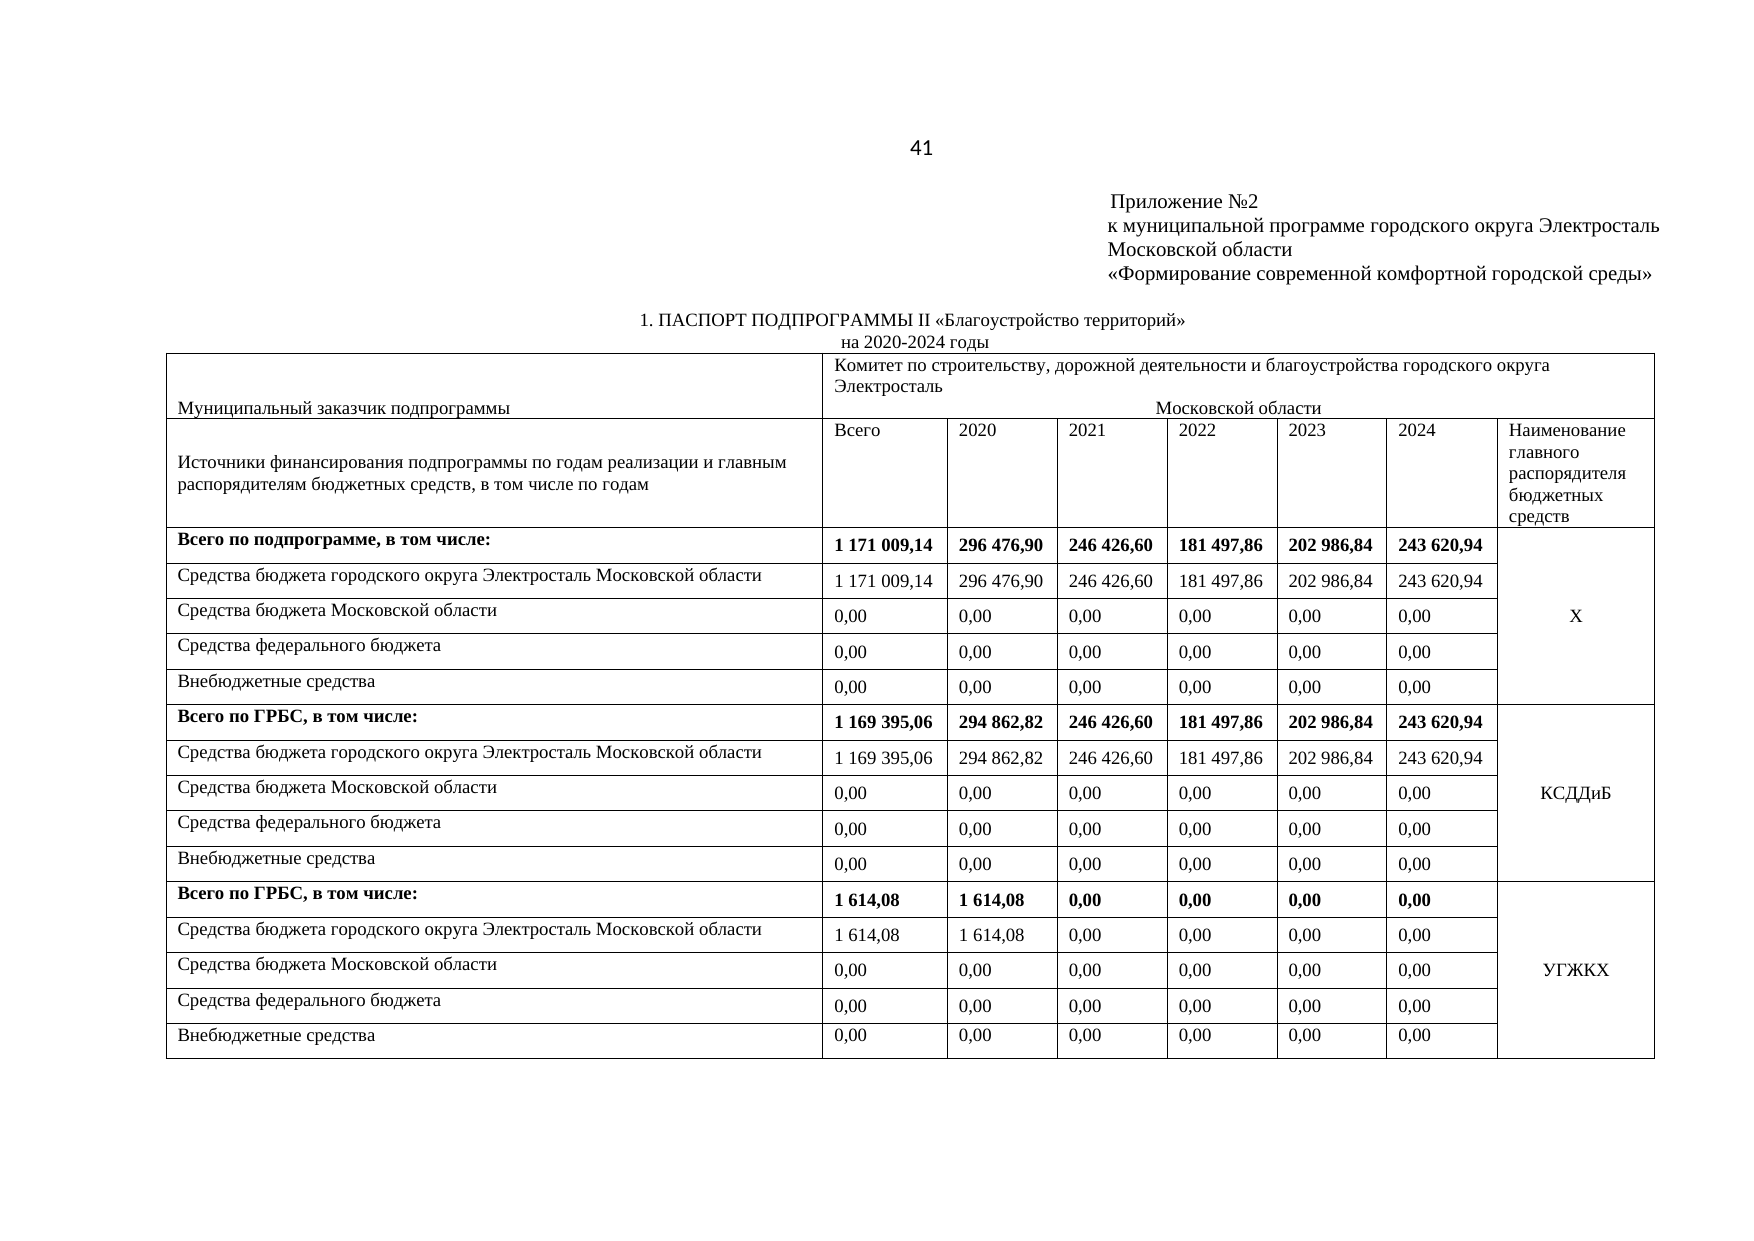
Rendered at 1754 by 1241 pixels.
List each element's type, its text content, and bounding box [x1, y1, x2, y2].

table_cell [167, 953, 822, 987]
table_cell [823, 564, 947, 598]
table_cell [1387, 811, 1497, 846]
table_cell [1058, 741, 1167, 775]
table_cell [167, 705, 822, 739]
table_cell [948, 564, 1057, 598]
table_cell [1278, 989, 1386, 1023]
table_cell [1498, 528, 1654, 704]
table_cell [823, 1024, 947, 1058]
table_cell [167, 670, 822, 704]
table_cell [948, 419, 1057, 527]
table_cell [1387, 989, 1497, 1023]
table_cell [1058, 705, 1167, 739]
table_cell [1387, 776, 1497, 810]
text «Формирование современной комфортной городской среды» [1107, 261, 1665, 285]
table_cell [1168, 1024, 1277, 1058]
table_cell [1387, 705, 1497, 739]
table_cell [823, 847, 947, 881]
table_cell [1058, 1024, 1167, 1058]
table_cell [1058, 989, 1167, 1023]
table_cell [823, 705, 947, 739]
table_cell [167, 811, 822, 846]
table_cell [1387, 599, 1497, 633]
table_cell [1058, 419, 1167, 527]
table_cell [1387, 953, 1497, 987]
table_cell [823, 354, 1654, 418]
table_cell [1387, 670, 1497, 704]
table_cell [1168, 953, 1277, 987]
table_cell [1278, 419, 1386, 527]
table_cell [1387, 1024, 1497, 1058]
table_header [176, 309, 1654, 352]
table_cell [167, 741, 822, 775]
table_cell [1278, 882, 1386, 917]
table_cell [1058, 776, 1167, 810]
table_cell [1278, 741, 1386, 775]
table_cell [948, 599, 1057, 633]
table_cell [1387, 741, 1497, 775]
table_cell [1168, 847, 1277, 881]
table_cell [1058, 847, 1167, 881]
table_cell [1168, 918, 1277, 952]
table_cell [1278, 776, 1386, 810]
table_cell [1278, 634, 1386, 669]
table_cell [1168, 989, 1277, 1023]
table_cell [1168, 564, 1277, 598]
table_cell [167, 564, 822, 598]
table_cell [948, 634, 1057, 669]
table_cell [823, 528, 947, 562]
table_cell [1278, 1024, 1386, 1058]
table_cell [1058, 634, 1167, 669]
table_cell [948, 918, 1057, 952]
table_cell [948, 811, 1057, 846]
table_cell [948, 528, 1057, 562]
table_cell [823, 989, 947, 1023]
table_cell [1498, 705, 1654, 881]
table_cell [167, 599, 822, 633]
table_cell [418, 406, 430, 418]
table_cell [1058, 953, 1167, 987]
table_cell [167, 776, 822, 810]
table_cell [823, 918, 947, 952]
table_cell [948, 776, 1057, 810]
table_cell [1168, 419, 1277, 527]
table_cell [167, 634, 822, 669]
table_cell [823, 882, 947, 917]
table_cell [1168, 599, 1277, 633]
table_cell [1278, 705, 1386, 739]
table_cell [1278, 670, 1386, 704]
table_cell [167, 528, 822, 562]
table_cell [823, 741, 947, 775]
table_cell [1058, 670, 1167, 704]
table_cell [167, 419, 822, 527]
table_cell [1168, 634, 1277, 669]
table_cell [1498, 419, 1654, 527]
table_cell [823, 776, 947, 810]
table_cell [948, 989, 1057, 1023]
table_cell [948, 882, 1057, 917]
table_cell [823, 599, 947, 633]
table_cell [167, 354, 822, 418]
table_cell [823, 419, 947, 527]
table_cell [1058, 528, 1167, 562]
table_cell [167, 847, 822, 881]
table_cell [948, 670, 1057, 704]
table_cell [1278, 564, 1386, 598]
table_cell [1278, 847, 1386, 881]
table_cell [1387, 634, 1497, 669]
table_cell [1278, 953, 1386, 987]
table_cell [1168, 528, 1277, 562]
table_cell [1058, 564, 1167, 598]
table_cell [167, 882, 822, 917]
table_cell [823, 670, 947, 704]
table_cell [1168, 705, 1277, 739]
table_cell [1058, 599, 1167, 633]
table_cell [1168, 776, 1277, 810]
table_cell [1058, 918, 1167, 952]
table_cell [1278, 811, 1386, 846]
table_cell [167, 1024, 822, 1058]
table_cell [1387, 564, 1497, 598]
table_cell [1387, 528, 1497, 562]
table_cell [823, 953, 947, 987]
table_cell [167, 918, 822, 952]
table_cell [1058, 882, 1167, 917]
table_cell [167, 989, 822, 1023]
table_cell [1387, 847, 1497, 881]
text к муниципальной программе городского округа Электросталь Московской области [1107, 213, 1665, 261]
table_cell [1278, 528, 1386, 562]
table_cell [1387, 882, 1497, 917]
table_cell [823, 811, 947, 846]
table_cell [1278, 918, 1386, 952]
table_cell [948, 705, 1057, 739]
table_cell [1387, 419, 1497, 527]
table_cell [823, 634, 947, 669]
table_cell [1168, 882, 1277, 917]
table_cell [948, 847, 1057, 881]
text Приложение №2 [620, 189, 1665, 213]
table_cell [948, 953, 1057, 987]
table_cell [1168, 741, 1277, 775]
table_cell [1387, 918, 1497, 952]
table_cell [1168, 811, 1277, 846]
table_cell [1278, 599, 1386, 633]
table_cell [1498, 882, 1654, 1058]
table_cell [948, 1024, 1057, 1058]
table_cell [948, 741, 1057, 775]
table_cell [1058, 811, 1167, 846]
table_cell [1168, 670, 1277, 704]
